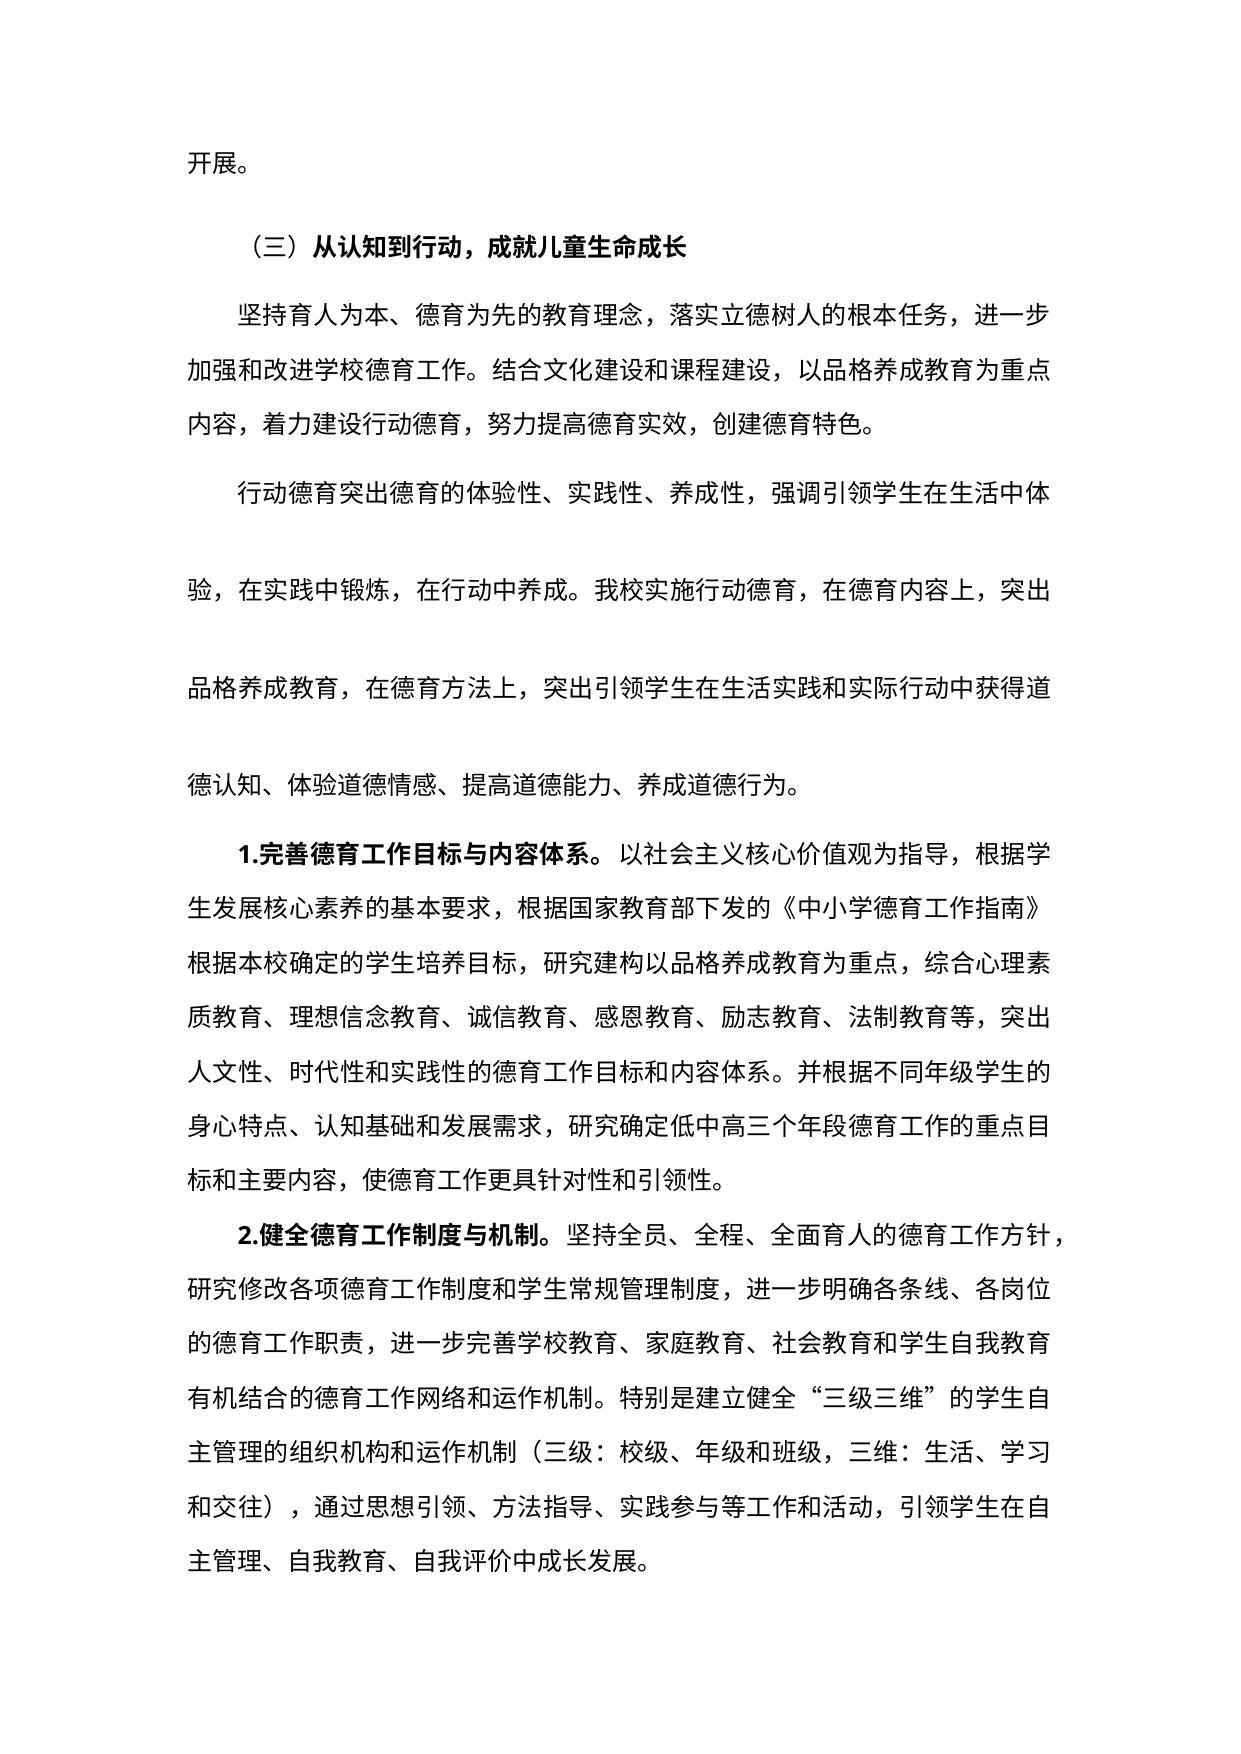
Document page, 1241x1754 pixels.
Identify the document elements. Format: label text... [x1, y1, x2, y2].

text 行动德育突出德育的体验性、实践性、养成性，强调引领学生在生活中体验，在实践中锻炼，在行动中养成。我校实施行动德育，在德育内容上，突出品格养成教育，在德育方法上，突出引领学生在生活实践和实际行动中获得道德认知、体验道德情感、提高道德能力、养成道德行为。 [187, 459, 1053, 816]
text 1.完善德育工作目标与内容体系。以社会主义核心价值观为指导，根据学生发展核心素养的基本要求，根据国家教育部下发的《中小学德育工作指南》，根据本校确定的学生培养目标，研究建构以品格养成教育为重点，综合心理素质教育、理想信念教育、诚信教育、感恩教育、励志教育、法制教育等，突出人文性、时代性和实践性的德育工作目标和内容体系。并根据不同年级学生的身心特点、认知基础和发展需求，研究确定低中高三个年段德育工作的重点目标和主要内容，使德育工作更具针对性和引领性。 [187, 834, 1053, 1197]
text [187, 129, 1053, 194]
text 2.健全德育工作制度与机制。坚持全员、全程、全面育人的德育工作方针，研究修改各项德育工作制度和学生常规管理制度，进一步明确各条线、各岗位的德育工作职责，进一步完善学校教育、家庭教育、社会教育和学生自我教育有机结合的德育工作网络和运作机制。特别是建立健全“三级三维”的学生自主管理的组织机构和运作机制（三级：校级、年级和班级，三维：生活、学习和交往），通过思想引领、方法指导、实践参与等工作和活动，引领学生在自主管理、自我教育、自我评价中成长发展。 [187, 1215, 1053, 1578]
text （三）从认知到行动，成就儿童生命成长 [187, 213, 1053, 278]
text 坚持育人为本、德育为先的教育理念，落实立德树人的根本任务，进一步加强和改进学校德育工作。结合文化建设和课程建设，以品格养成教育为重点内容，着力建设行动德育，努力提高德育实效，创建德育特色。 [187, 296, 1053, 441]
